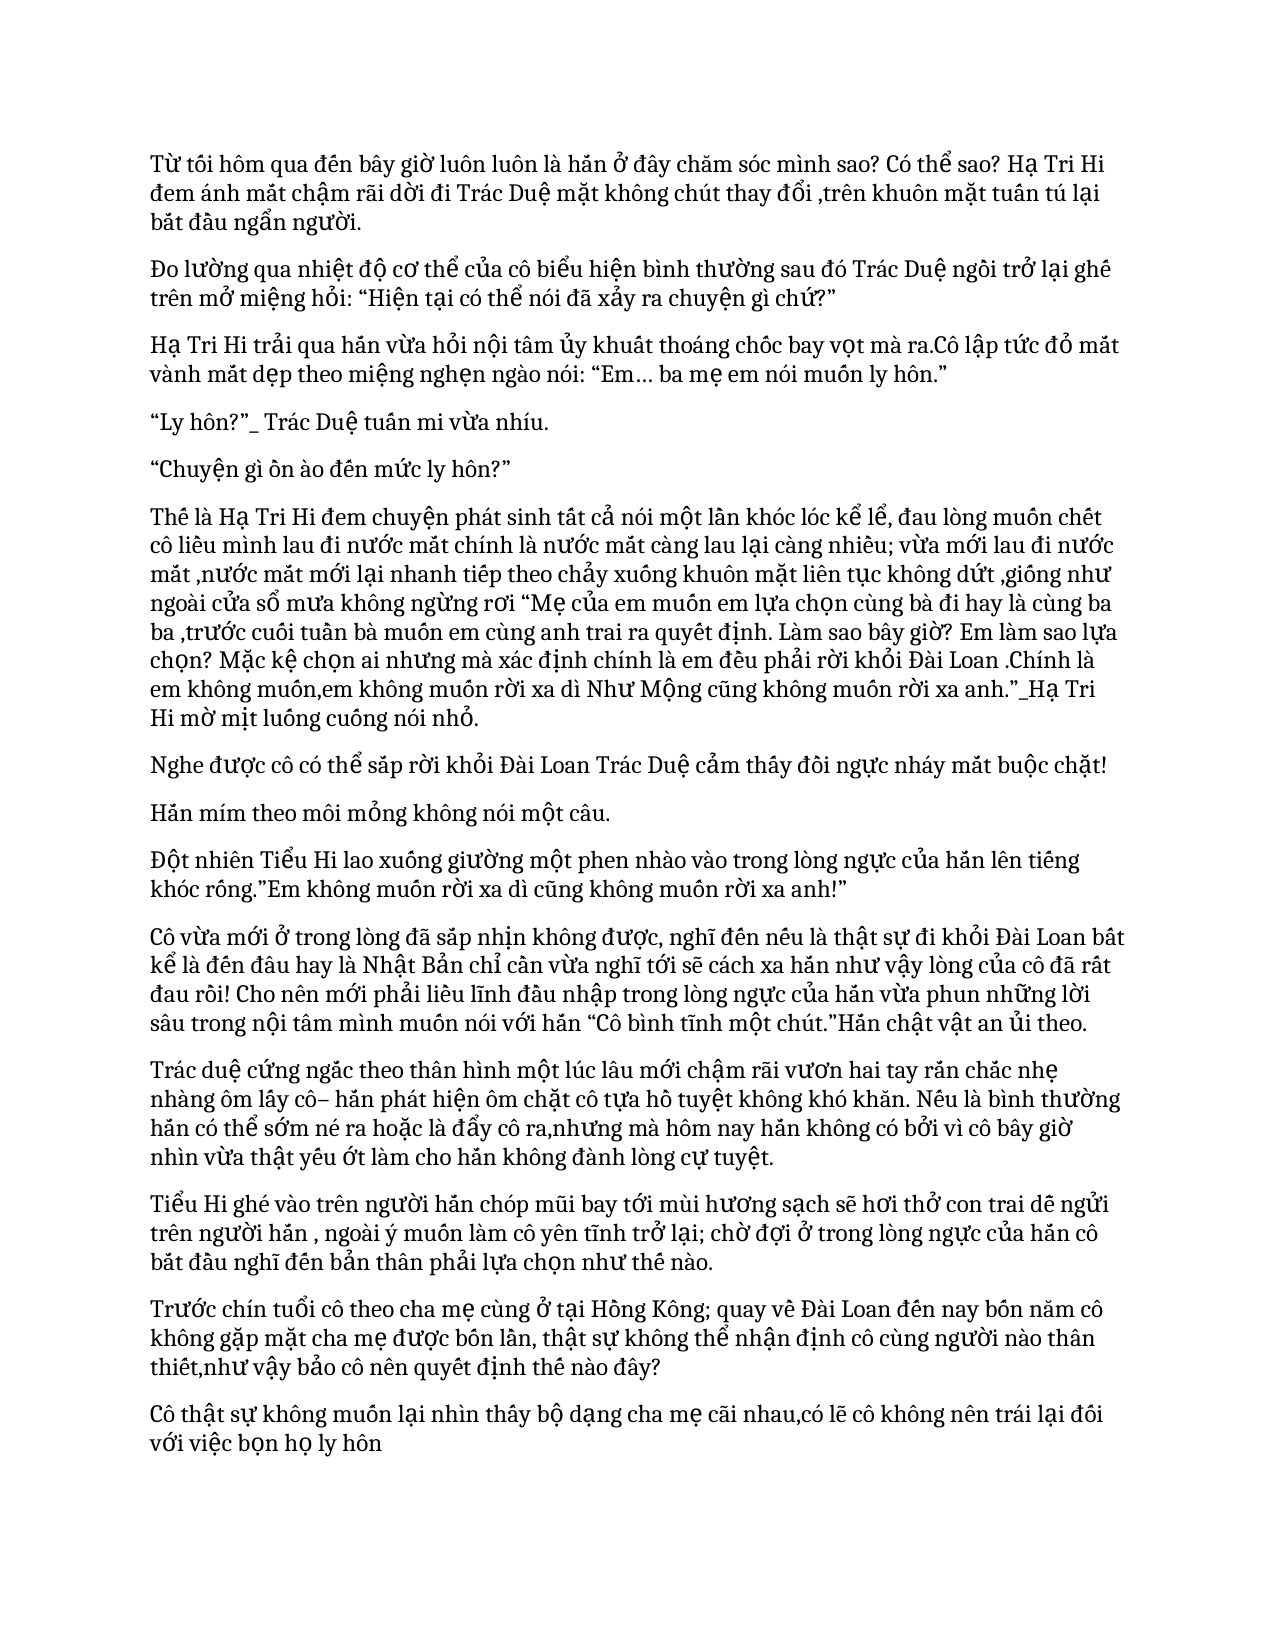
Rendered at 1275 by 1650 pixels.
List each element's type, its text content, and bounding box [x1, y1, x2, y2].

text Hắn mím theo môi mỏng không nói một câu. [150, 799, 1125, 827]
text Cô vừa mới ở trong lòng đã sắp nhịn không được, nghĩ đến nếu là thật sự đi khỏi Đài Loan bất kể là đến đâu hay là Nhật Bản chỉ cần vừa nghĩ tới sẽ cách xa hắn như vậy lòng của cô đã rất đau rồi! Cho nên mới phải liều lĩnh đầu nhập trong lòng ngực của hắn vừa phun những lời sâu trong nội tâm mình muốn nói với hắn “Cô bình tĩnh một chút.”Hắn chật vật an ủi theo. [150, 922, 1125, 1037]
text “Ly hôn?”_ Trác Duệ tuấn mi vừa nhíu. [150, 407, 1125, 436]
text Trước chín tuổi cô theo cha mẹ cùng ở tại Hồng Kông; quay về Đài Loan đến nay bốn năm cô không gặp mặt cha mẹ được bốn lần, thật sự không thể nhận định cô cùng người nào thân thiết,như vậy bảo cô nên quyết định thế nào đây? [150, 1295, 1125, 1381]
text Thế là Hạ Tri Hi đem chuyện phát sinh tất cả nói một lần khóc lóc kể lể, đau lòng muốn chết cô liều mình lau đi nước mắt chính là nước mắt càng lau lại càng nhiều; vừa mới lau đi nước mắt ,nước mắt mới lại nhanh tiếp theo chảy xuống khuôn mặt liên tục không dứt ,giống như ngoài cửa sổ mưa không ngừng rơi “Mẹ của em muốn em lựa chọn cùng bà đi hay là cùng ba ba ,trước cuối tuần bà muốn em cùng anh trai ra quyết định. Làm sao bây giờ? Em làm sao lựa chọn? Mặc kệ chọn ai nhưng mà xác định chính là em đều phải rời khỏi Đài Loan .Chính là em không muốn,em không muốn rời xa dì Như Mộng cũng không muốn rời xa anh.”_Hạ Tri Hi mờ mịt luống cuống nói nhỏ. [150, 502, 1125, 732]
text Đột nhiên Tiểu Hi lao xuống giường một phen nhào vào trong lòng ngực của hắn lên tiếng khóc rống.”Em không muốn rời xa dì cũng không muốn rời xa anh!” [150, 846, 1125, 904]
text Từ tối hôm qua đến bây giờ luôn luôn là hắn ở đây chăm sóc mình sao? Có thể sao? Hạ Tri Hi đem ánh mắt chậm rãi dời đi Trác Duệ mặt không chút thay đổi ,trên khuôn mặt tuấn tú lại bắt đầu ngẩn người. [150, 150, 1125, 236]
text Đo lường qua nhiệt độ cơ thể của cô biểu hiện bình thường sau đó Trác Duệ ngồi trở lại ghế trên mở miệng hỏi: “Hiện tại có thể nói đã xảy ra chuyện gì chứ?” [150, 255, 1125, 312]
text Tiểu Hi ghé vào trên người hắn chóp mũi bay tới mùi hương sạch sẽ hơi thở con trai dễ ngửi trên người hắn , ngoài ý muốn làm cô yên tĩnh trở lại; chờ đợi ở trong lòng ngực của hắn cô bắt đầu nghĩ đến bản thân phải lựa chọn như thế nào. [150, 1190, 1125, 1276]
text Cô thật sự không muốn lại nhìn thấy bộ dạng cha mẹ cãi nhau,có lẽ cô không nên trái lại đối với việc bọn họ ly hôn [150, 1400, 1125, 1457]
text Nghe được cô có thể sắp rời khỏi Đài Loan Trác Duệ cảm thấy đồi ngực nháy mắt buộc chặt! [150, 751, 1125, 780]
text Hạ Tri Hi trải qua hắn vừa hỏi nội tâm ủy khuất thoáng chốc bay vọt mà ra.Cô lập tức đỏ mắt vành mắt dẹp theo miệng nghẹn ngào nói: “Em… ba mẹ em nói muốn ly hôn.” [150, 331, 1125, 389]
text “Chuyện gì ồn ào đến mức ly hôn?” [150, 455, 1125, 484]
text Trác duệ cứng ngắc theo thân hình một lúc lâu mới chậm rãi vươn hai tay rắn chắc nhẹ nhàng ôm lấy cô– hắn phát hiện ôm chặt cô tựa hồ tuyệt không khó khăn. Nếu là bình thường hắn có thể sớm né ra hoặc là đẩy cô ra,nhưng mà hôm nay hắn không có bởi vì cô bây giờ nhìn vừa thật yếu ớt làm cho hắn không đành lòng cự tuyệt. [150, 1056, 1125, 1171]
